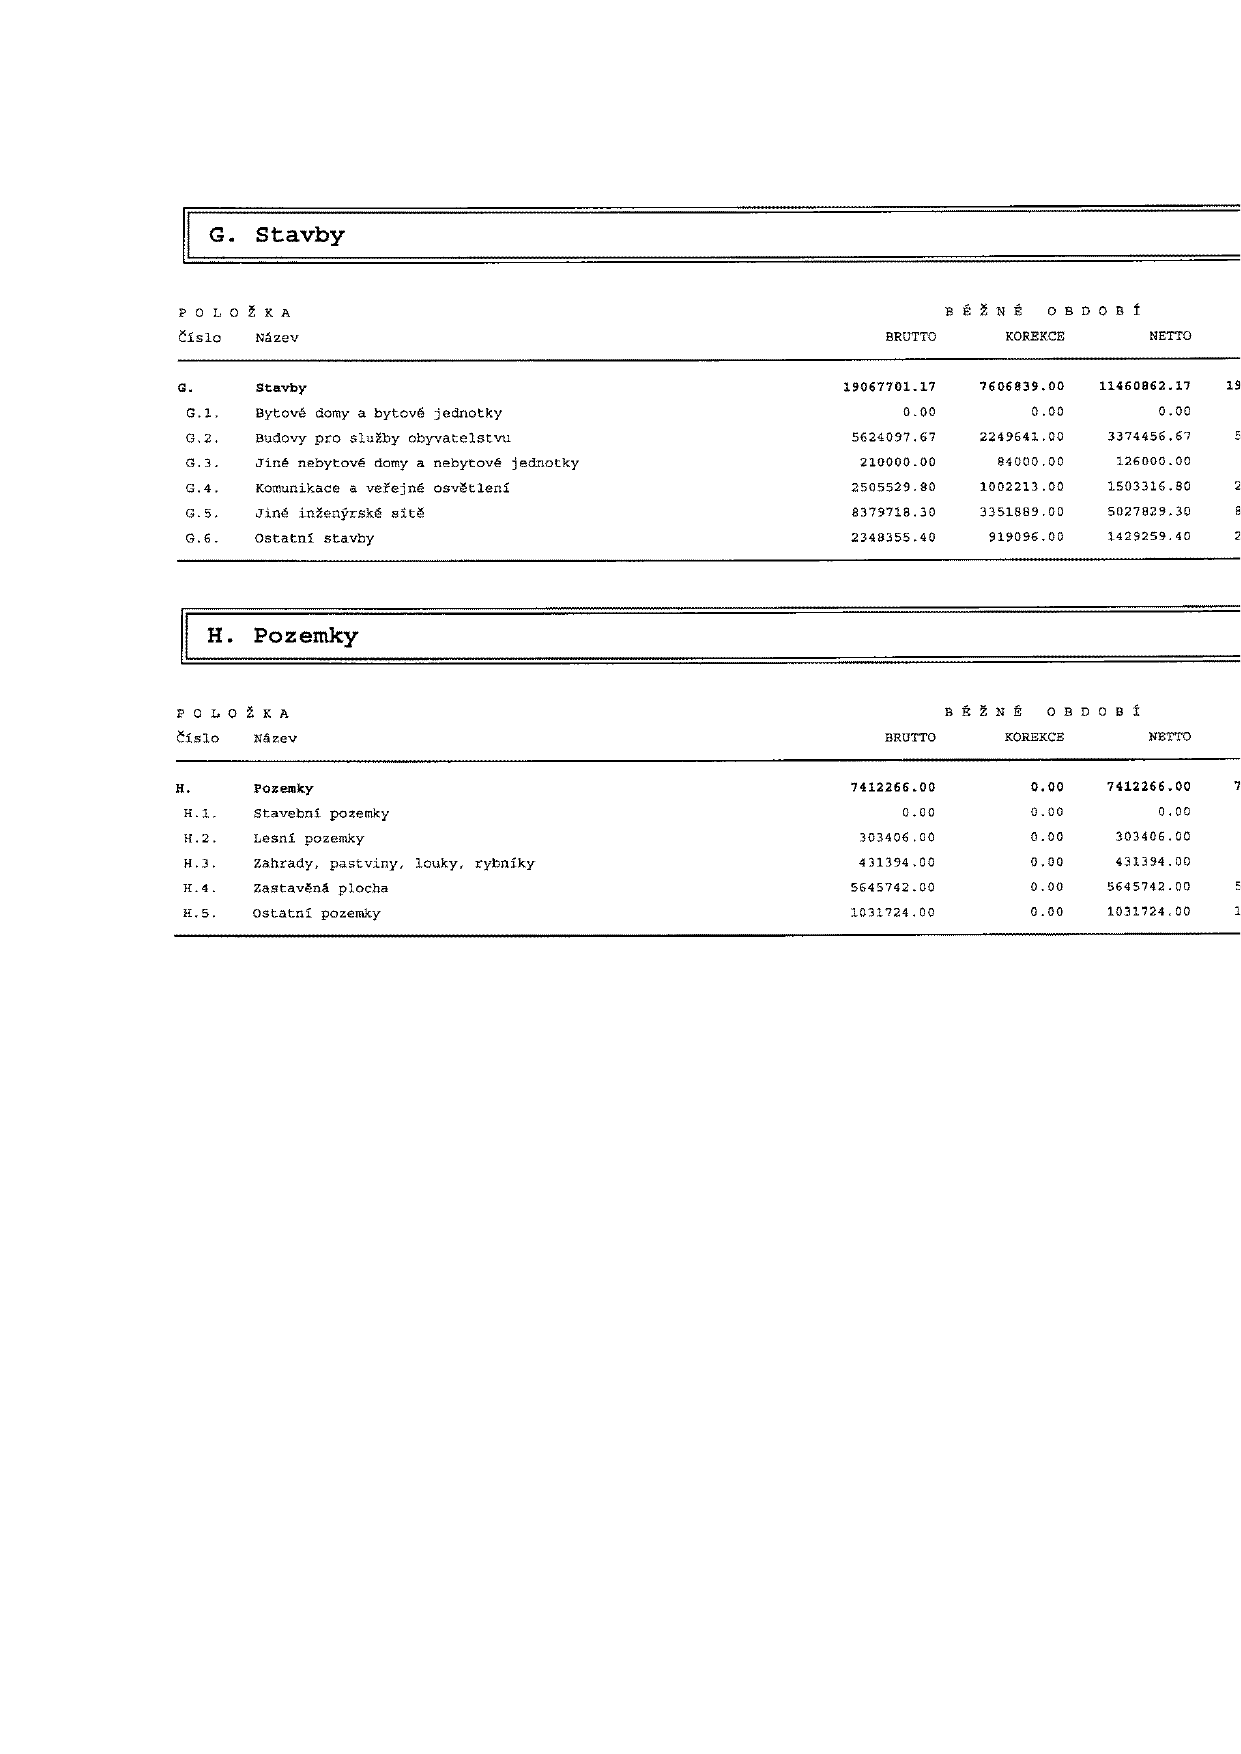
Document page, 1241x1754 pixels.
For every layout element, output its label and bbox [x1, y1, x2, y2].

picture [147, 147, 1241, 1607]
